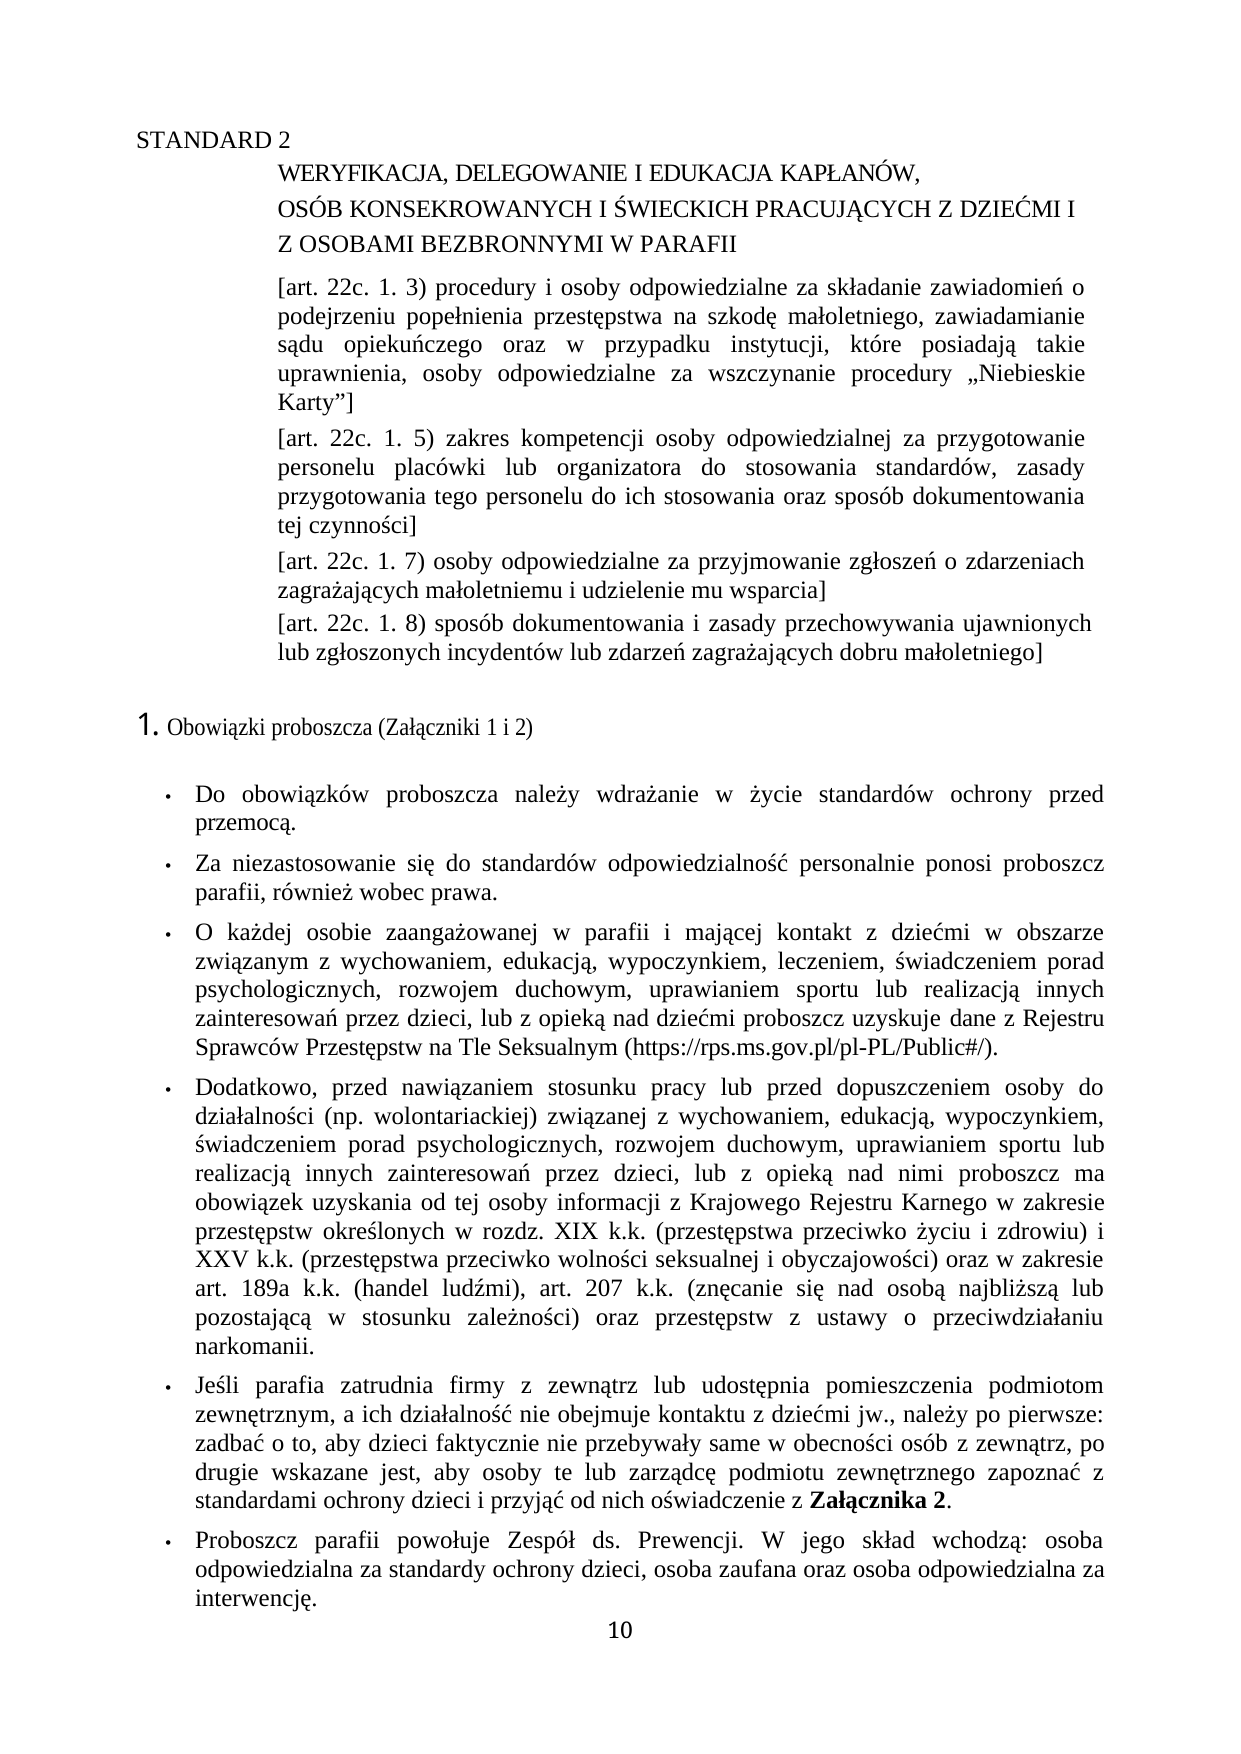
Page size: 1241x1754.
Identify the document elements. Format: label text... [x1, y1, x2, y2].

text OSÓB KONSEKROWANYCH I ŚWIECKICH PRACUJĄCYCH Z DZIEĆMI I Z OSOBAMI BEZBRONNYMI W PARAFII [277, 194, 1086, 258]
text [art. 22c. 1. 5) zakres kompetencji osoby odpowiedzialnej za przygotowanie personelu placówki lub organizatora do stosowania standardów, zasady przygotowania tego personelu do ich stosowania oraz sposób dokumentowania tej czynności] [277, 423, 1086, 538]
text [art. 22c. 1. 8) sposób dokumentowania i zasady przechowywania ujawnionych lub zgłoszonych incydentów lub zdarzeń zagrażających dobru małoletniego] [277, 608, 1092, 665]
list Obowiązki proboszcza (Załączniki 1 i 2) [136, 702, 1240, 744]
list Dodatkowo, przed nawiązaniem stosunku pracy lub przed dopuszczeniem osoby do działalności (np. wolontariackiej) związanej z wychowaniem, edukacją, wypoczynkiem, świadczeniem porad psychologicznych, rozwojem duchowym, uprawianiem sportu lub realizacją innych zainteresowań przez dzieci, lub z opieką nad nimi proboszcz ma obowiązek uzyskania od tej osoby informacji z Krajowego Rejestru Karnego w zakresie przestępstw określonych w rozdz. XIX k.k. (przestępstwa przeciwko życiu i zdrowiu) i XXV k.k. (przestępstwa przeciwko wolności seksualnej i obyczajowości) oraz w zakresie art. 189a k.k. (handel ludźmi), art. 207 k.k. (znęcanie się nad osobą najbliższą lub pozostającą w stosunku zależności) oraz przestępstw z ustawy o przeciwdziałaniu narkomanii. [165, 1072, 1105, 1359]
text STANDARD 2 [136, 125, 1240, 154]
text [art. 22c. 1. 3) procedury i osoby odpowiedzialne za składanie zawiadomień o podejrzeniu popełnienia przestępstwa na szkodę małoletniego, zawiadamianie sądu opiekuńczego oraz w przypadku instytucji, które posiadają takie uprawnienia, osoby odpowiedzialne za wszczynanie procedury „Niebieskie Karty”] [277, 272, 1086, 416]
list O każdej osobie zaangażowanej w parafii i mającej kontakt z dziećmi w obszarze związanym z wychowaniem, edukacją, wypoczynkiem, leczeniem, świadczeniem porad psychologicznych, rozwojem duchowym, uprawianiem sportu lub realizacją innych zainteresowań przez dzieci, lub z opieką nad dziećmi proboszcz uzyskuje dane z Rejestru Sprawców Przestępstw na Tle Seksualnym (https://rps.ms.gov.pl/pl-PL/Public#/). [165, 917, 1105, 1061]
list Jeśli parafia zatrudnia firmy z zewnątrz lub udostępnia pomieszczenia podmiotom zewnętrznym, a ich działalność nie obejmuje kontaktu z dziećmi jw., należy po pierwsze: zadbać o to, aby dzieci faktycznie nie przebywały same w obecności osób z zewnątrz, po drugie wskazane jest, aby osoby te lub zarządcę podmiotu zewnętrznego zapoznać z standardami ochrony dzieci i przyjąć od nich oświadczenie z Załącznika 2. [165, 1371, 1105, 1514]
text WERYFIKACJA, DELEGOWANIE I EDUKACJA KAPŁANÓW, [277, 158, 1240, 187]
list Do obowiązków proboszcza należy wdrażanie w życie standardów ochrony przed przemocą. [165, 779, 1104, 836]
text [art. 22c. 1. 7) osoby odpowiedzialne za przyjmowanie zgłoszeń o zdarzeniach zagrażających małoletniemu i udzielenie mu wsparcia] [277, 546, 1086, 604]
list Za niezastosowanie się do standardów odpowiedzialność personalnie ponosi proboszcz parafii, również wobec prawa. [165, 848, 1105, 905]
list Proboszcz parafii powołuje Zespół ds. Prewencji. W jego skład wchodzą: osoba odpowiedzialna za standardy ochrony dzieci, osoba zaufana oraz osoba odpowiedzialna za interwencję. [165, 1526, 1105, 1612]
